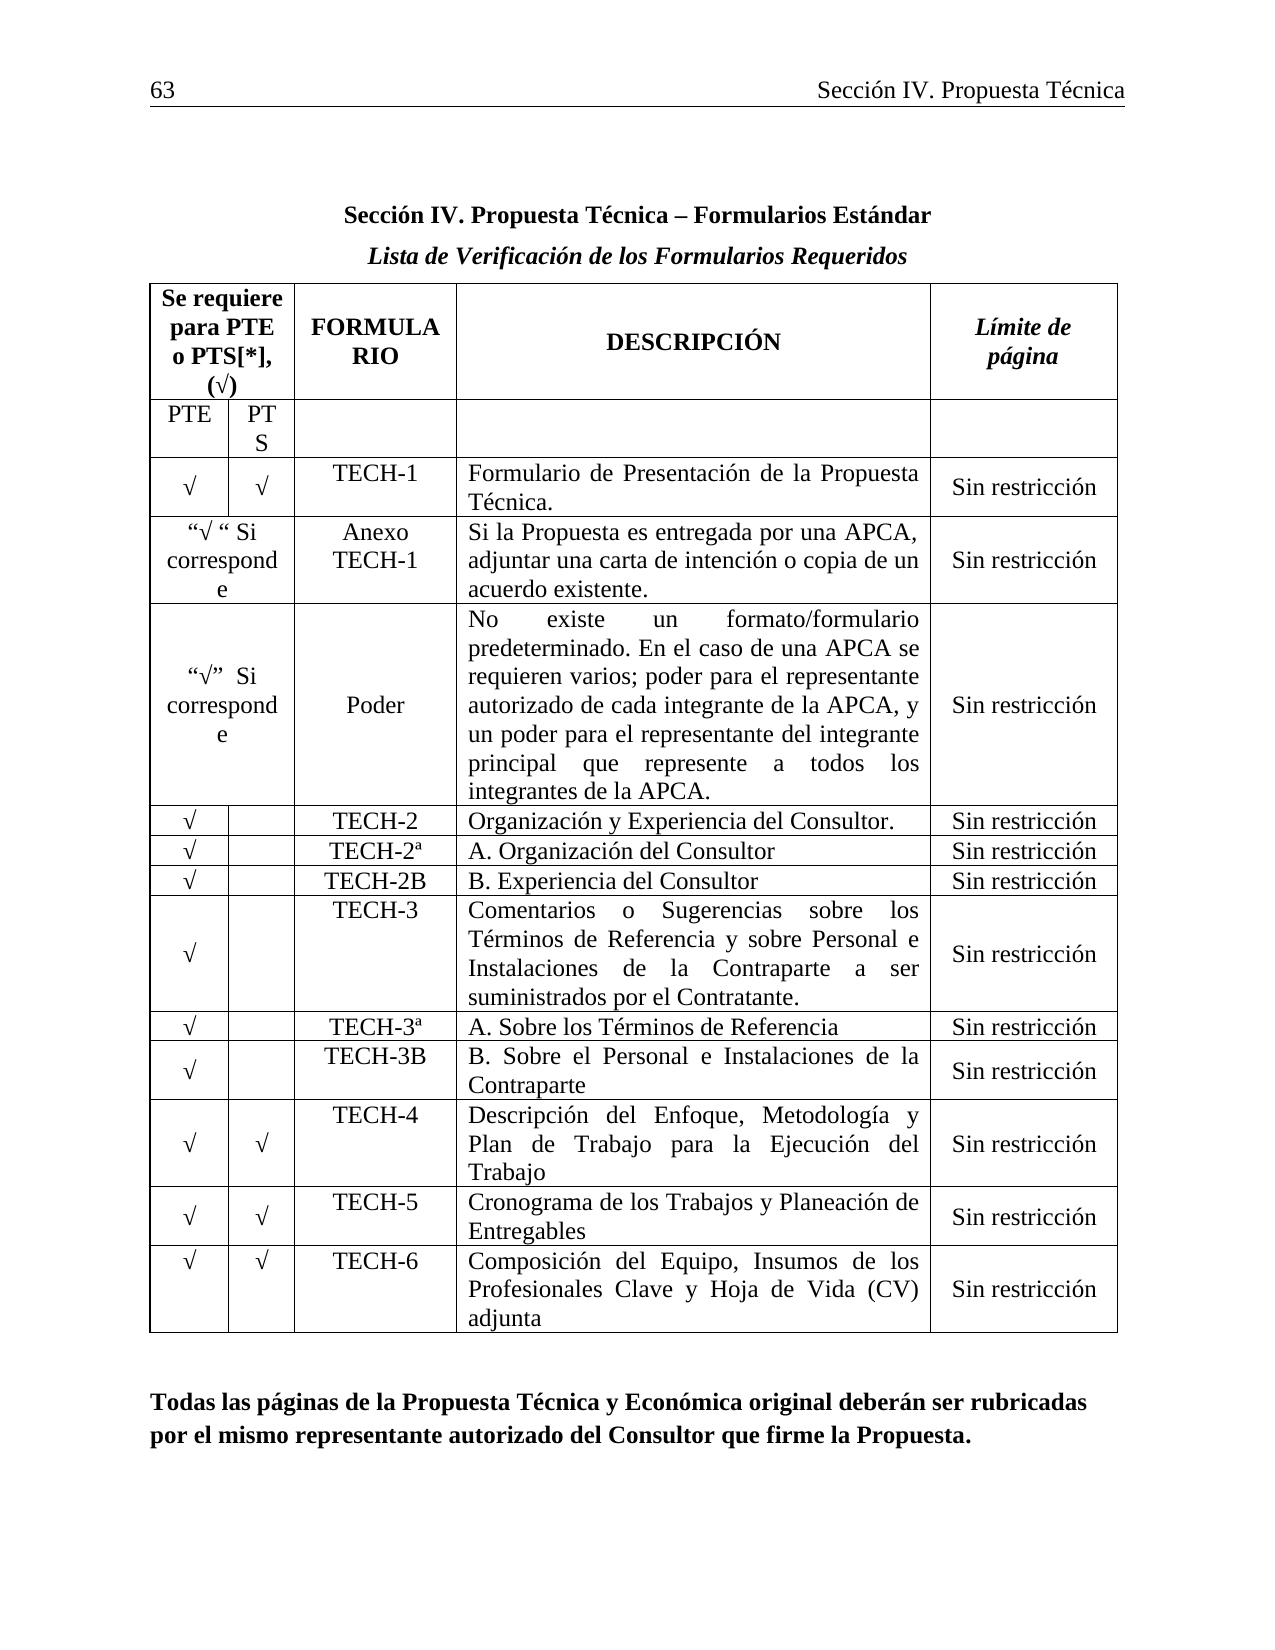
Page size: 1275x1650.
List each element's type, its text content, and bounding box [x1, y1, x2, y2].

table_cell Descripción del Enfoque, Metodología y Plan de Trabajo para la Ejecución del Trabajo [457, 1100, 930, 1186]
text Todas las páginas de la Propuesta Técnica y Económica original deberán ser rubricadas por el mismo representante autorizado del Consultor que firme la Propuesta. [150, 1387, 1125, 1449]
table_cell √ [229, 1187, 294, 1245]
table_cell TECH-4 [295, 1100, 456, 1186]
table_cell Formulario de Presentación de la Propuesta Técnica. [457, 458, 930, 516]
table_cell No existe un formato/formulario predeterminado. En el caso de una APCA se requieren varios; poder para el representante autorizado de cada integrante de la APCA, y un poder para el representante del integrante principal que represente a todos los integrantes de la APCA. [457, 604, 930, 805]
table_cell Sin restricción [931, 1100, 1117, 1186]
table_cell [229, 866, 294, 894]
table_cell [229, 806, 294, 835]
table_cell A. Sobre los Términos de Referencia [457, 1012, 930, 1040]
table_cell [229, 1041, 294, 1099]
subtitle Lista de Verificación de los Formularios Requeridos [150, 241, 1125, 270]
table_cell TECH-3 [295, 896, 456, 1011]
table_cell Cronograma de los Trabajos y Planeación de Entregables [457, 1187, 930, 1245]
table_cell PTE [151, 400, 228, 457]
table_cell √ [151, 1041, 228, 1099]
table_cell Sin restricción [931, 836, 1117, 865]
table_cell Poder [295, 604, 456, 805]
table_cell √ [229, 1100, 294, 1186]
table_cell TECH-1 [295, 458, 456, 516]
table_cell √ [151, 836, 228, 865]
table_cell [229, 836, 294, 865]
table_cell Composición del Equipo, Insumos de los Profesionales Clave y Hoja de Vida (CV) adjunta [457, 1246, 930, 1332]
table_cell Sin restricción [931, 1246, 1117, 1332]
table_cell [229, 896, 294, 1011]
table_cell B. Experiencia del Consultor [457, 866, 930, 894]
table_cell Comentarios o Sugerencias sobre los Términos de Referencia y sobre Personal e Instalaciones de la Contraparte a ser suministrados por el Contratante. [457, 896, 930, 1011]
table_cell √ [151, 458, 228, 516]
table_cell Sin restricción [931, 896, 1117, 1011]
table_cell Organización y Experiencia del Consultor. [457, 806, 930, 835]
table_cell Sin restricción [931, 1187, 1117, 1245]
table_header DESCRIPCIÓN [457, 284, 930, 398]
subtitle Sección IV. Propuesta Técnica – Formularios Estándar [150, 200, 1125, 229]
table_cell √ [151, 1187, 228, 1245]
table_cell √ [151, 806, 228, 835]
table_cell √ [151, 1012, 228, 1040]
table_cell √ [151, 1246, 228, 1332]
table_cell “√ “ Si corresponde [151, 517, 294, 603]
table_cell PTS [229, 400, 294, 457]
table_cell TECH-5 [295, 1187, 456, 1245]
table_cell Sin restricción [931, 866, 1117, 894]
table_cell Sin restricción [931, 806, 1117, 835]
table_header Límite de página [931, 284, 1117, 398]
table_cell TECH-3B [295, 1041, 456, 1099]
table_cell √ [151, 1100, 228, 1186]
table_cell [457, 400, 930, 457]
table_cell Sin restricción [931, 1012, 1117, 1040]
table_cell TECH-2B [295, 866, 456, 894]
table_cell Sin restricción [931, 604, 1117, 805]
table_cell TECH-2 [295, 806, 456, 835]
table_header Se requiere para PTE o PTS[*], (√) [151, 284, 294, 398]
table_cell [229, 1012, 294, 1040]
table_cell √ [229, 1246, 294, 1332]
table_cell TECH-3ª [295, 1012, 456, 1040]
table_cell √ [151, 866, 228, 894]
table_cell Si la Propuesta es entregada por una APCA, adjuntar una carta de intención o copia de un acuerdo existente. [457, 517, 930, 603]
table_cell B. Sobre el Personal e Instalaciones de la Contraparte [457, 1041, 930, 1099]
table_cell √ [229, 458, 294, 516]
table_cell Anexo TECH-1 [295, 517, 456, 603]
table_cell Sin restricción [931, 458, 1117, 516]
table_cell TECH-6 [295, 1246, 456, 1332]
table_header FORMULARIO [295, 284, 456, 398]
table_cell A. Organización del Consultor [457, 836, 930, 865]
table_cell √ [151, 896, 228, 1011]
table_cell Sin restricción [931, 1041, 1117, 1099]
table_cell [931, 400, 1117, 457]
table_cell Sin restricción [931, 517, 1117, 603]
table_cell “√” Si corresponde [151, 604, 294, 805]
table_cell [295, 400, 456, 457]
table_cell TECH-2ª [295, 836, 456, 865]
